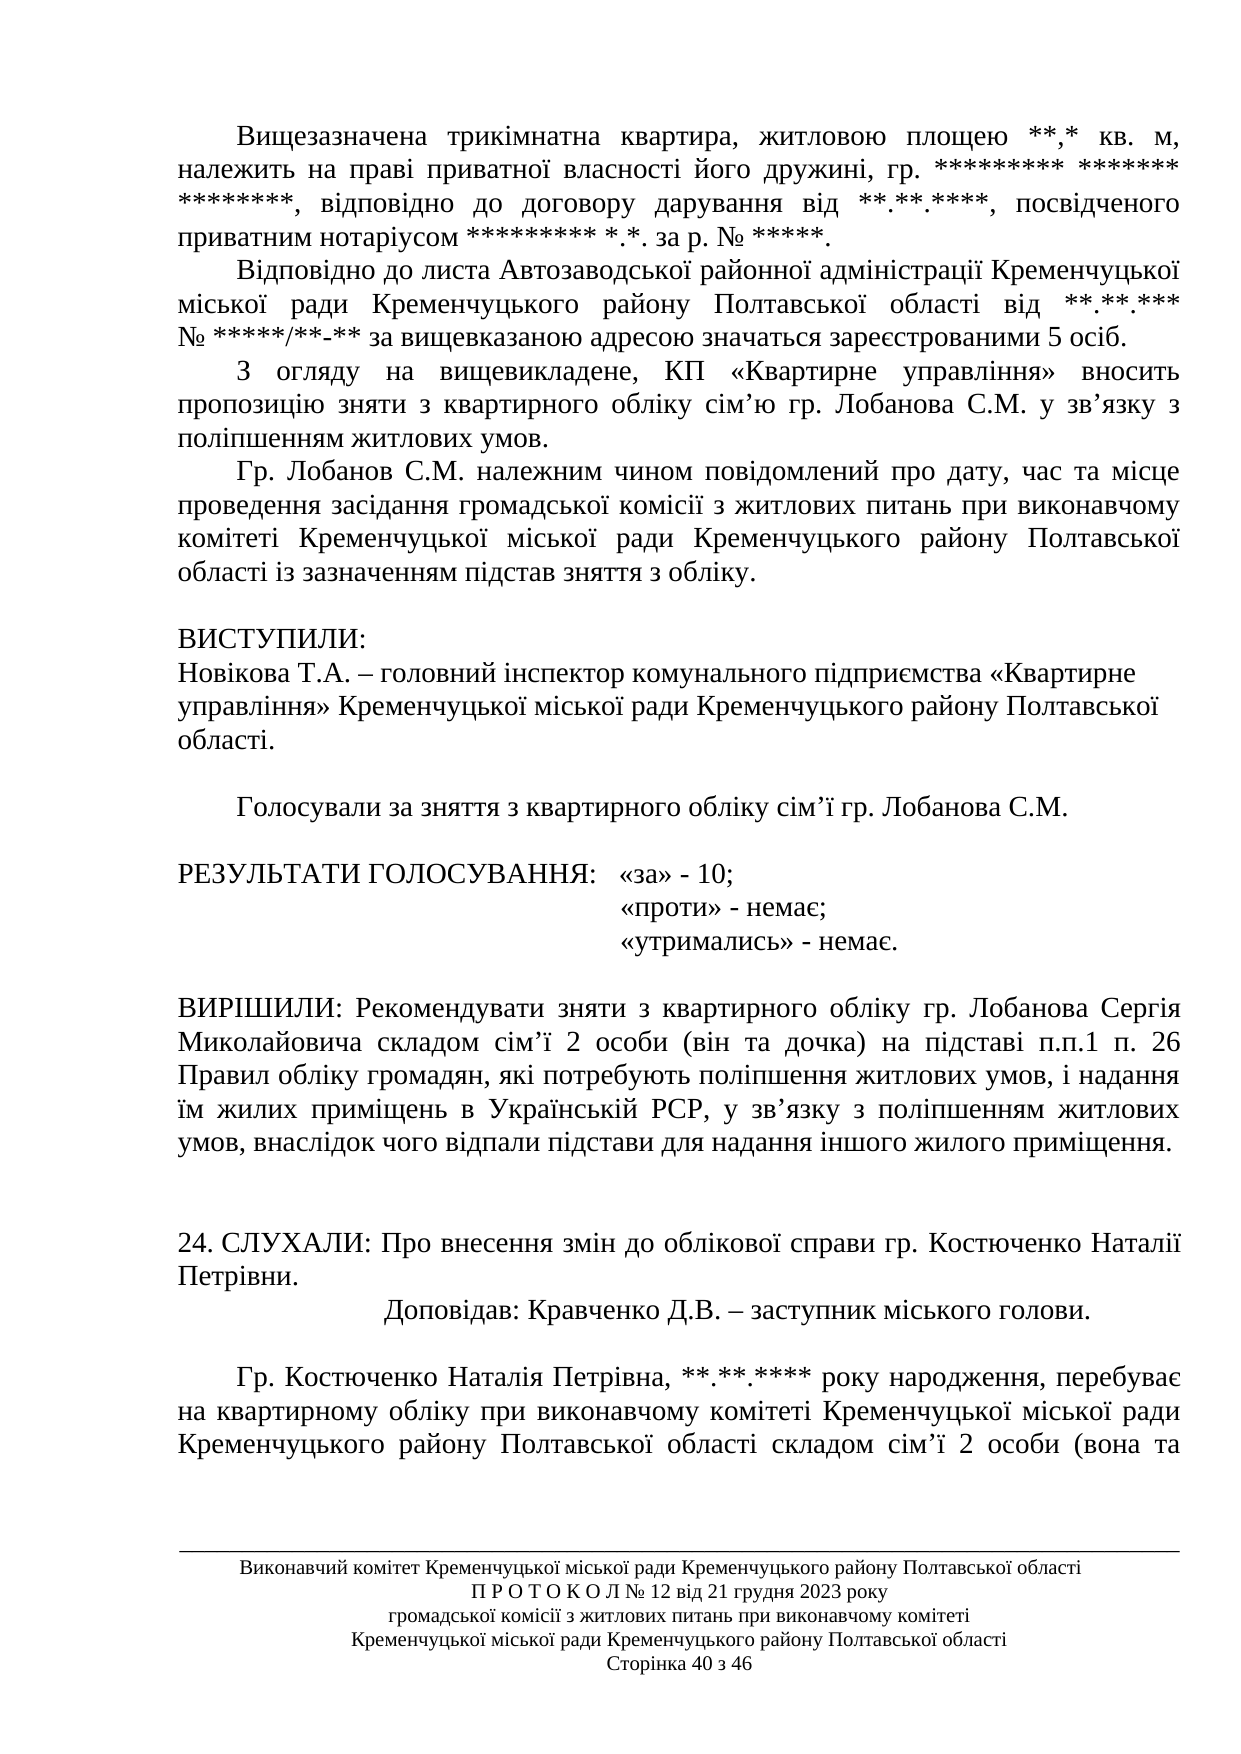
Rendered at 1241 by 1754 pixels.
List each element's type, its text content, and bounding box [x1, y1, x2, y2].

text Вищезазначена трикімнатна квартира, житловою площею **,* кв. м, належить на праві приватної власності його дружині, гр. ********* ******* ********, відповідно до договору дарування від **.**.****, посвідченого приватним нотаріусом ********* *.*. за р. № *****. [177, 118, 1181, 252]
text ВИСТУПИЛИ: [177, 621, 1181, 655]
text 24. СЛУХАЛИ: Про внесення змін до облікової справи гр. Костюченко Наталії Петрівни. [177, 1225, 1181, 1292]
text Відповідно до листа Автозаводської районної адміністрації Кременчуцької міської ради Кременчуцького району Полтавської області від **.**.*** № *****/**-** за вищевказаною адресою значаться зареєстрованими 5 осіб. [177, 252, 1181, 353]
text З огляду на вищевикладене, КП «Квартирне управління» вносить пропозицію зняти з квартирного обліку сім’ю гр. Лобанова С.М. у зв’язку з поліпшенням житлових умов. [177, 353, 1181, 453]
text Доповідав: Кравченко Д.В. – заступник міського голови. [177, 1292, 1181, 1326]
text Голосували за зняття з квартирного обліку сім’ї гр. Лобанова С.М. [177, 789, 1181, 822]
text «утримались» - немає. [177, 923, 1180, 957]
text «проти» - немає; [546, 889, 1181, 923]
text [177, 1359, 1181, 1460]
text ВИРІШИЛИ: Рекомендувати зняти з квартирного обліку гр. Лобанова Сергія Миколайовича складом сім’ї 2 особи (він та дочка) на підставі п.п.1 п. 26 Правил обліку громадян, які потребують поліпшення житлових умов, і надання їм жилих приміщень в Українській РСР, у зв’язку з поліпшенням житлових умов, внаслідок чого відпали підстави для надання іншого жилого приміщення. [177, 990, 1181, 1158]
text Гр. Лобанов С.М. належним чином повідомлений про дату, час та місце проведення засідання громадської комісії з житлових питань при виконавчому комітеті Кременчуцької міської ради Кременчуцького району Полтавської області із зазначенням підстав зняття з обліку. [177, 453, 1181, 588]
text РЕЗУЛЬТАТИ ГОЛОСУВАННЯ: «за» - 10; [177, 856, 1181, 889]
text Новікова Т.А. – головний інспектор комунального підприємства «Квартирне управління» Кременчуцької міської ради Кременчуцького району Полтавської області. [177, 655, 1181, 755]
